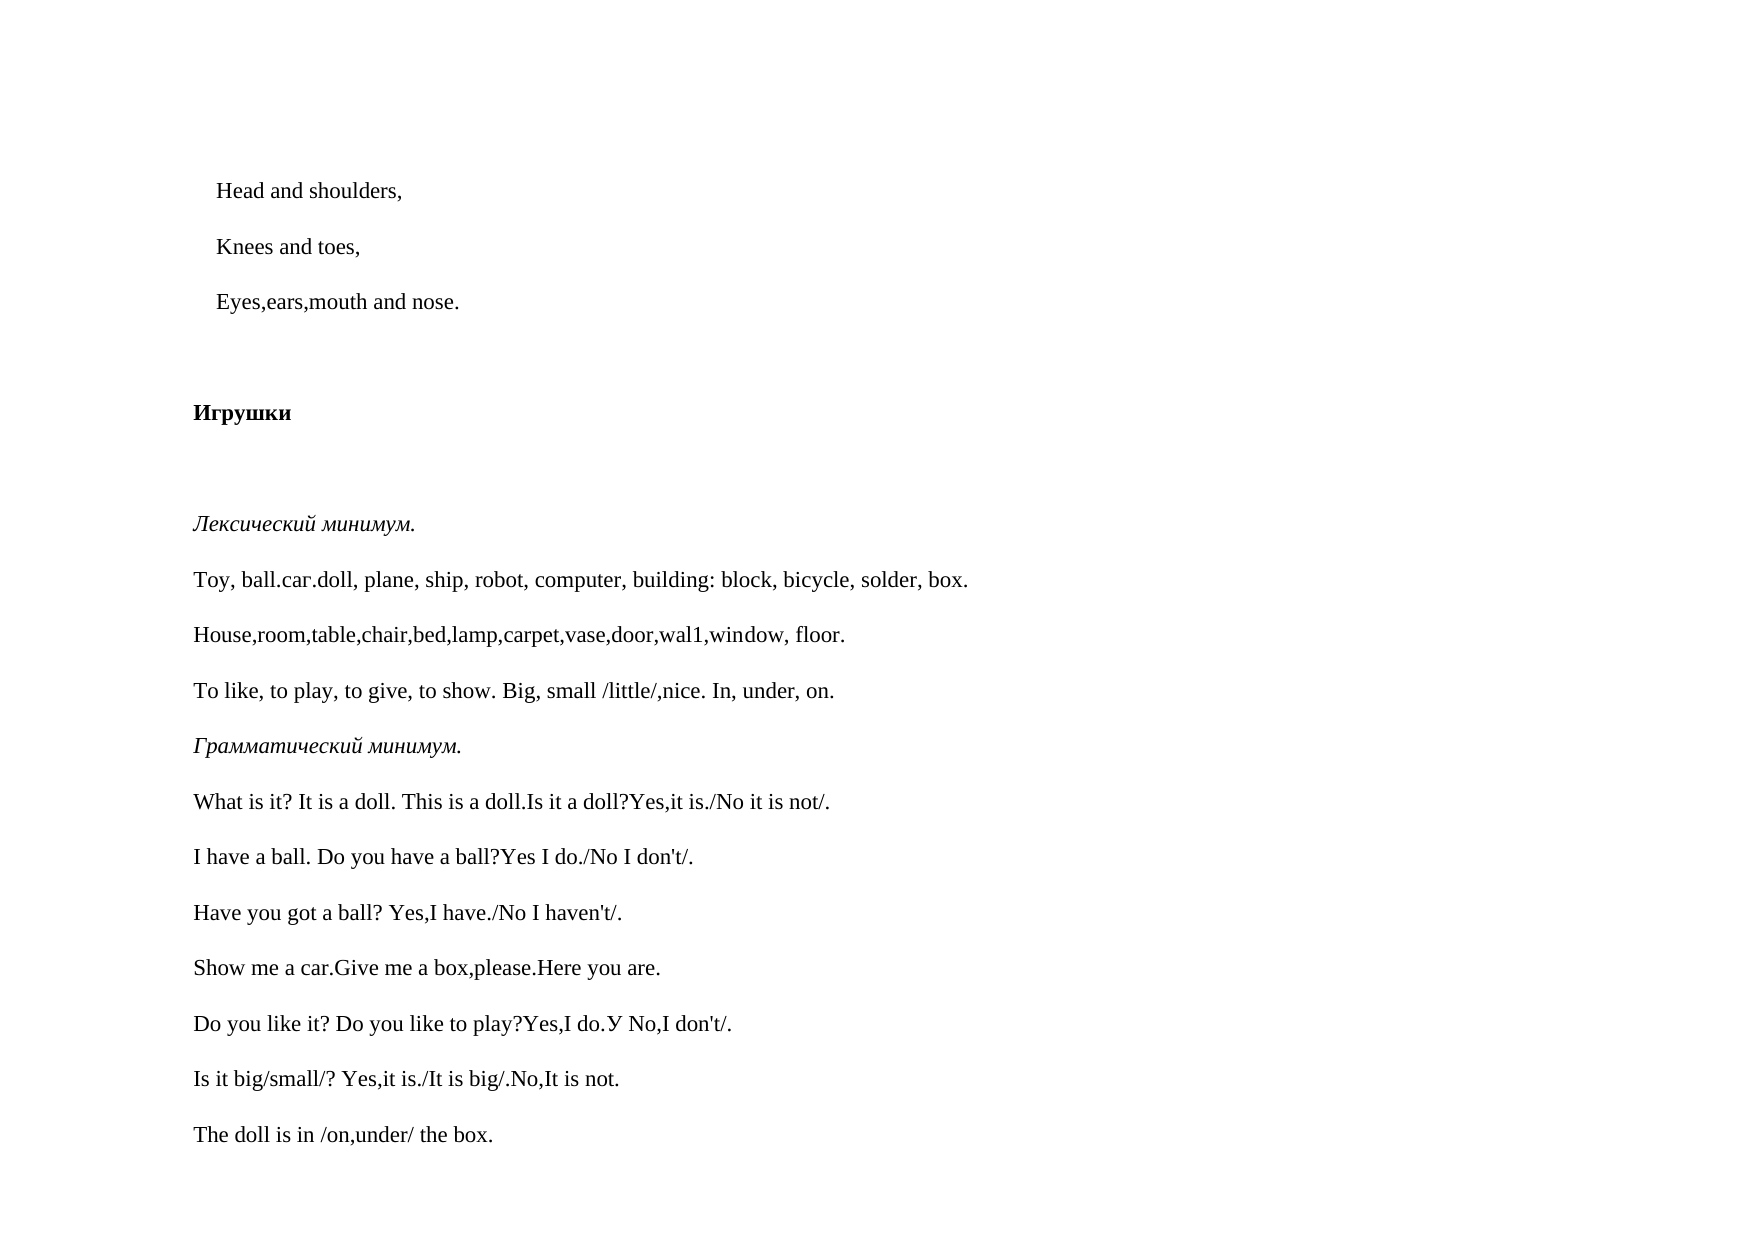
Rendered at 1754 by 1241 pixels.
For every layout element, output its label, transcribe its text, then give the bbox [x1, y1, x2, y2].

text Knees and toes, [193, 233, 1636, 259]
text Show me a car.Give me a box,please.Here you are. [193, 954, 1636, 981]
text House,room,table,chair,bed,lamp,carpet,vase,door,wal1,window, floor. [193, 621, 1636, 648]
text I have a ball. Do you have a ball?Yes I do./No I don't/. [193, 843, 1636, 870]
text To like, to play, to give, to show. Big, small /little/,nice. In, under, on. [193, 677, 1636, 703]
text Have you got a ball? Yes,I have./No I haven't/. [193, 899, 1636, 925]
text Игрушки [193, 399, 1636, 426]
text Head and shoulders, [193, 177, 1636, 203]
text The doll is in /on,under/ the box. [193, 1121, 1636, 1147]
text Eyes,ears,mouth and nose. [193, 288, 1636, 314]
text Is it big/small/? Yes,it is./It is big/.No,It is not. [193, 1066, 1636, 1092]
text Toy, ball.саг.doll, plane, ship, robot, computer, building: block, bicycle, solder, box. [193, 566, 1636, 592]
text Do you like it? Do you like to play?Yes,I do.У No,I don't/. [193, 1010, 1636, 1036]
text What is it? It is a doll. This is a doll.Is it a doll?Yes,it is./No it is not/. [193, 788, 1636, 814]
text Лексический минимум. [193, 510, 1636, 537]
text Грамматический минимум. [193, 732, 1636, 759]
